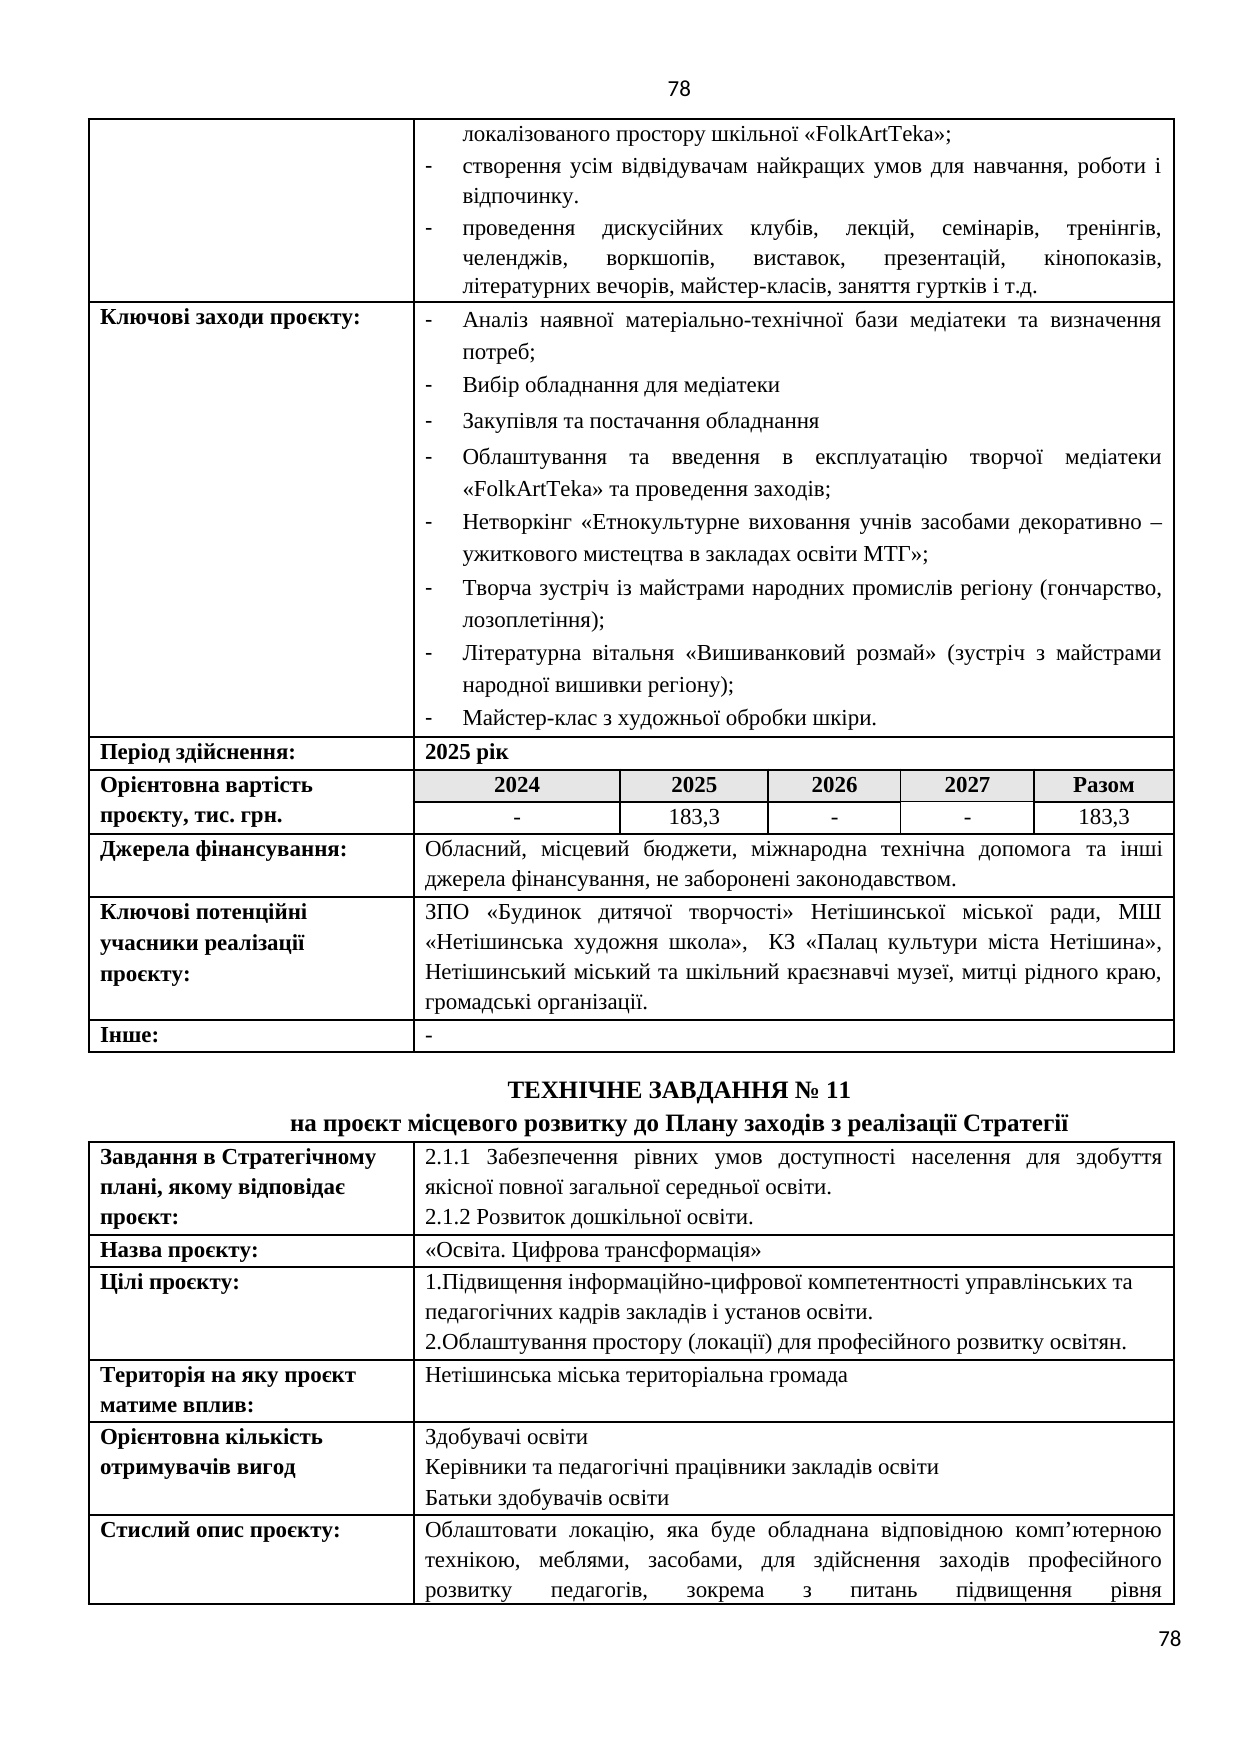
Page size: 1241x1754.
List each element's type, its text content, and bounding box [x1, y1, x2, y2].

text на проєкт місцевого розвитку до Плану заходів з реалізації Стратегії [177, 1108, 1181, 1137]
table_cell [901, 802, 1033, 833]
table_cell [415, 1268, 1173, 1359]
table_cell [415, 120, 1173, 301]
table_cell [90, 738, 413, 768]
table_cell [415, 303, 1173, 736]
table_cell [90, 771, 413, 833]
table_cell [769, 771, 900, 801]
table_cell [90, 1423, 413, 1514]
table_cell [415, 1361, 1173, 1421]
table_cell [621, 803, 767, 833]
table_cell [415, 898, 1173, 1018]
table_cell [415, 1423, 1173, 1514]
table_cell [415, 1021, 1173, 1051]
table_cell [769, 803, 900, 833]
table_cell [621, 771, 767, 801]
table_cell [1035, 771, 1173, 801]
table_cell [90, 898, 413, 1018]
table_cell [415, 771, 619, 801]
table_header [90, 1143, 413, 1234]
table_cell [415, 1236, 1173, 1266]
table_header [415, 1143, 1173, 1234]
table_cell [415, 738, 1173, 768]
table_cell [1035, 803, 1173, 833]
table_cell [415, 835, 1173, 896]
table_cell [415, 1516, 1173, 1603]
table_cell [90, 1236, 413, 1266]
text ТЕХНІЧНЕ ЗАВДАННЯ № 11 [177, 1075, 1181, 1104]
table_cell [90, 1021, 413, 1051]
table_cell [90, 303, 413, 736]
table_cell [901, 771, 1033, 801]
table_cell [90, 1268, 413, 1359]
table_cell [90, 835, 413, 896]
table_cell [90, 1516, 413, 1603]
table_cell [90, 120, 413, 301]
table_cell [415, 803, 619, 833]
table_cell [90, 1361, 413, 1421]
